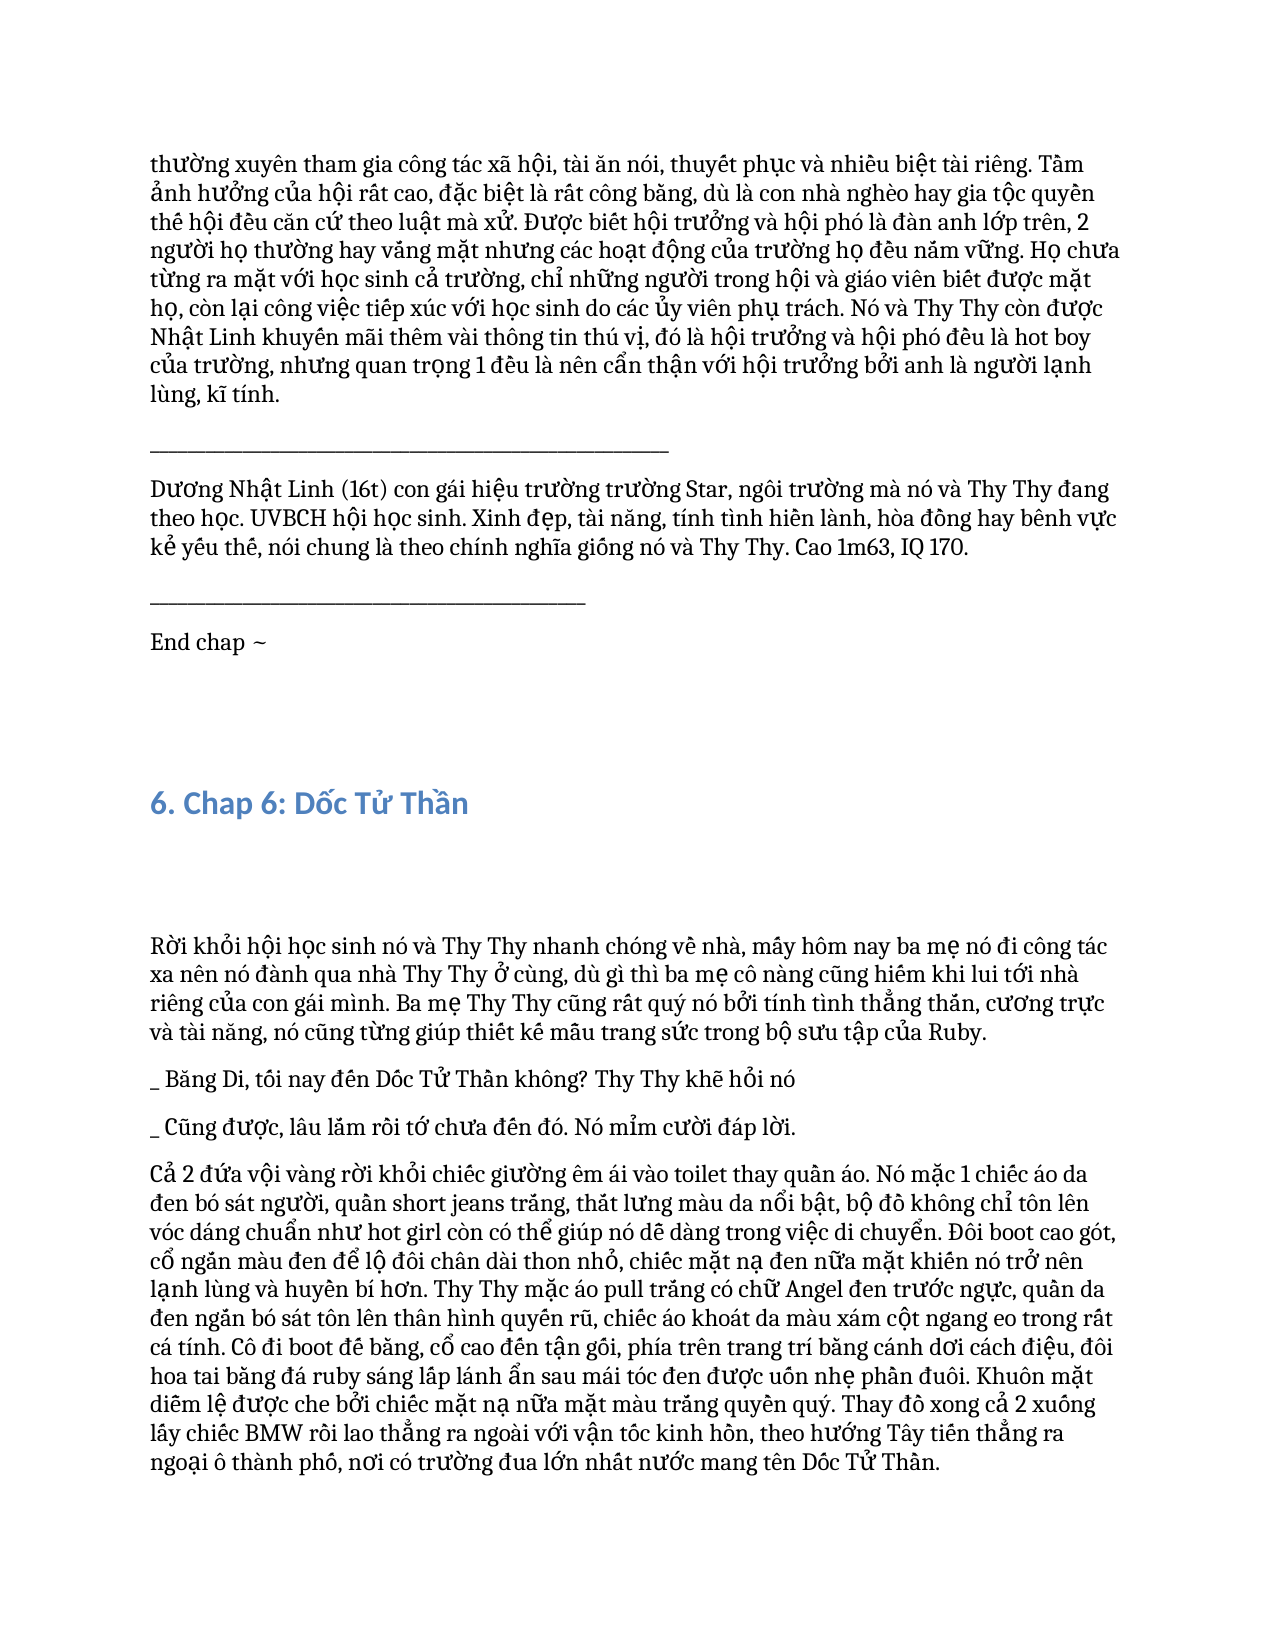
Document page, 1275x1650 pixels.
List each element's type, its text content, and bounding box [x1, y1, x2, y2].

text _______________________________________________ [150, 580, 1125, 609]
text Rời khỏi hội học sinh nó và Thy Thy nhanh chóng về nhà, mấy hôm nay ba mẹ nó đi công tác xa nên nó đành qua nhà Thy Thy ở cùng, dù gì thì ba mẹ cô nàng cũng hiếm khi lui tới nhà riêng của con gái mình. Ba mẹ Thy Thy cũng rất quý nó bởi tính tình thẳng thắn, cương trực và tài năng, nó cũng từng giúp thiết kế mẫu trang sức trong bộ sưu tập của Ruby. [150, 932, 1125, 1047]
text End chap ~ [150, 627, 1125, 656]
text _ Cũng được, lâu lắm rồi tớ chưa đến đó. Nó mỉm cười đáp lời. [150, 1113, 1125, 1142]
text Dương Nhật Linh (16t) con gái hiệu trường trường Star, ngôi trường mà nó và Thy Thy đang theo học. UVBCH hội học sinh. Xinh đẹp, tài năng, tính tình hiền lành, hòa đồng hay bênh vực kẻ yếu thế, nói chung là theo chính nghĩa giống nó và Thy Thy. Cao 1m63, IQ 170. [150, 475, 1125, 561]
text Cả 2 đứa vội vàng rời khỏi chiếc giường êm ái vào toilet thay quần áo. Nó mặc 1 chiếc áo da đen bó sát người, quần short jeans trắng, thắt lưng màu da nổi bật, bộ đồ không chỉ tôn lên vóc dáng chuẩn như hot girl còn có thể giúp nó dễ dàng trong việc di chuyển. Đôi boot cao gót, cổ ngắn màu đen để lộ đôi chân dài thon nhỏ, chiếc mặt nạ đen nữa mặt khiến nó trở nên lạnh lùng và huyền bí hơn. Thy Thy mặc áo pull trắng có chữ Angel đen trước ngực, quần da đen ngắn bó sát tôn lên thân hình quyến rũ, chiếc áo khoát da màu xám cột ngang eo trong rất cá tính. Cô đi boot đế bằng, cổ cao đến tận gối, phía trên trang trí bằng cánh dơi cách điệu, đôi hoa tai bằng đá ruby sáng lấp lánh ẩn sau mái tóc đen được uốn nhẹ phần đuôi. Khuôn mặt diễm lệ được che bởi chiếc mặt nạ nữa mặt màu trắng quyền quý. Thay đồ xong cả 2 xuống lấy chiếc BMW rồi lao thẳng ra ngoài với vận tốc kinh hồn, theo hướng Tây tiến thẳng ra ngoại ô thành phố, nơi có trường đua lớn nhất nước mang tên Dốc Tử Thần. [150, 1160, 1125, 1477]
text _ Băng Di, tối nay đến Dốc Tử Thần không? Thy Thy khẽ hỏi nó [150, 1065, 1125, 1094]
text ________________________________________________________ [150, 427, 1125, 456]
subtitle 6. Chap 6: Dốc Tử Thần [150, 782, 1125, 823]
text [150, 150, 1125, 409]
